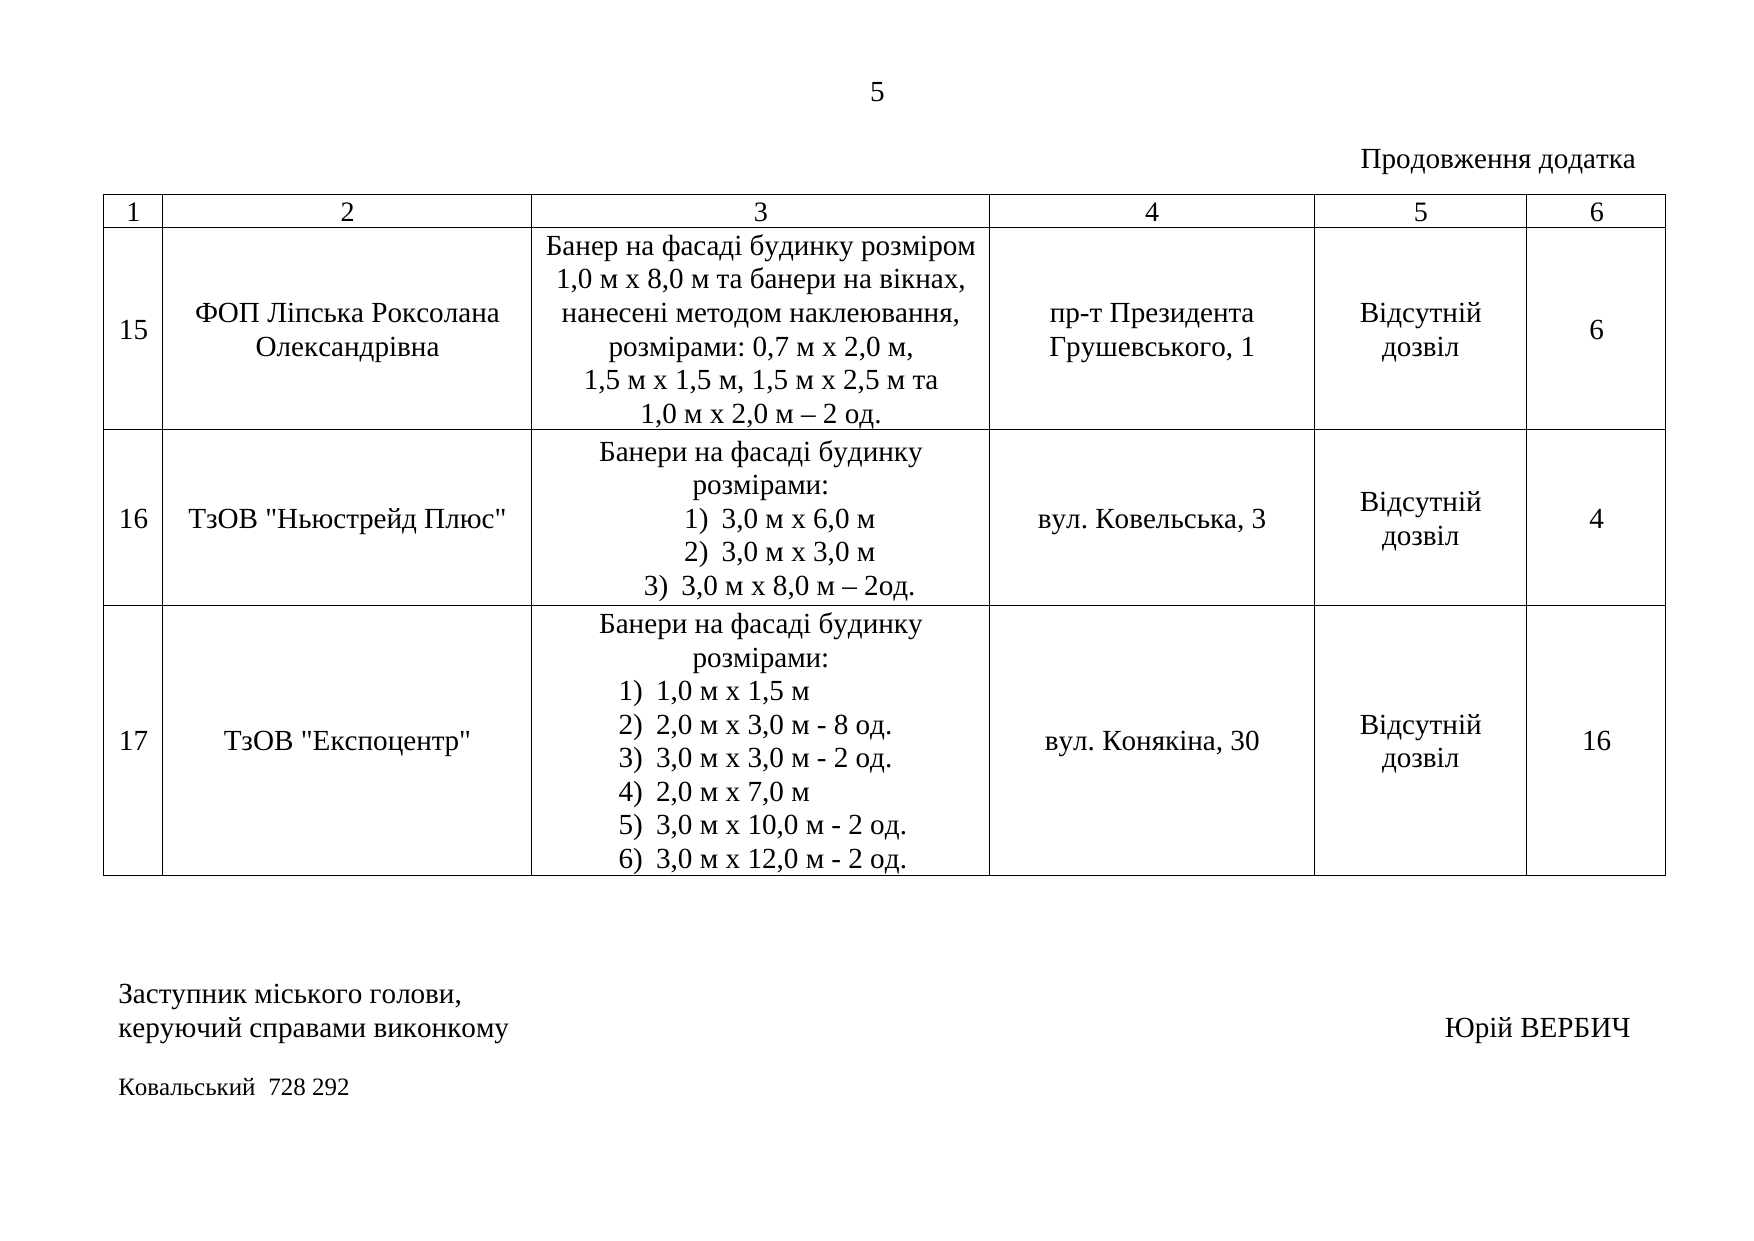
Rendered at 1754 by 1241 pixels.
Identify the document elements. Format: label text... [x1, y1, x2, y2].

table_cell вул. Ковельська, 3 [990, 430, 1314, 605]
table_cell 16 [1527, 606, 1665, 874]
table_cell Відсутній дозвіл [1315, 430, 1526, 605]
table_cell Відсутній дозвіл [1315, 606, 1526, 874]
table_cell вул. Конякіна, 30 [990, 606, 1314, 874]
table_cell Банер на фасаді будинку розміром 1,0 м х 8,0 м та банери на вікнах, нанесені методом наклеювання, розмірами: 0,7 м х 2,0 м, 1,5 м х 1,5 м, 1,5 м х 2,5 м та 1,0 м х 2,0 м – 2 од. [532, 228, 989, 429]
table_cell 4 [1527, 430, 1665, 605]
table_cell ТзОВ "Експоцентр" [163, 606, 531, 874]
table_header 2 [163, 195, 531, 227]
table_cell Банери на фасаді будинку розмірами: 1,0 м х 1,5 м 2,0 м х 3,0 м - 8 од. 3,0 м х 3,0 м - 2 од. 2,0 м х 7,0 м 3,0 м х 10,0 м - 2 од. 3,0 м х 12,0 м - 2 од. [532, 606, 989, 874]
table_cell Відсутній дозвіл [1315, 228, 1526, 429]
table_header 4 [990, 195, 1314, 227]
table_cell 16 [104, 430, 162, 605]
table_header 5 [1315, 195, 1526, 227]
text Ковальський 728 292 [118, 1072, 1645, 1101]
table_cell пр-т Президента Грушевського, 1 [990, 228, 1314, 429]
table_cell 15 [104, 228, 162, 429]
table_header 6 [1527, 195, 1665, 227]
table_cell ФОП Ліпська Роксолана Олександрівна [163, 228, 531, 429]
table_cell Банери на фасаді будинку розмірами: 3,0 м х 6,0 м 3,0 м х 3,0 м 3,0 м х 8,0 м – 2од. [532, 430, 989, 605]
text керуючий справами виконкому Юрій ВЕРБИЧ [118, 1010, 1636, 1043]
text Продовження додатка [118, 141, 1636, 174]
table_cell 6 [1527, 228, 1665, 429]
table_cell ТзОВ "Ньюстрейд Плюс" [163, 430, 531, 605]
table_cell 17 [104, 606, 162, 874]
table_header 3 [532, 195, 989, 227]
table_header 1 [104, 195, 162, 227]
text Заступник міського голови, [118, 976, 1636, 1010]
